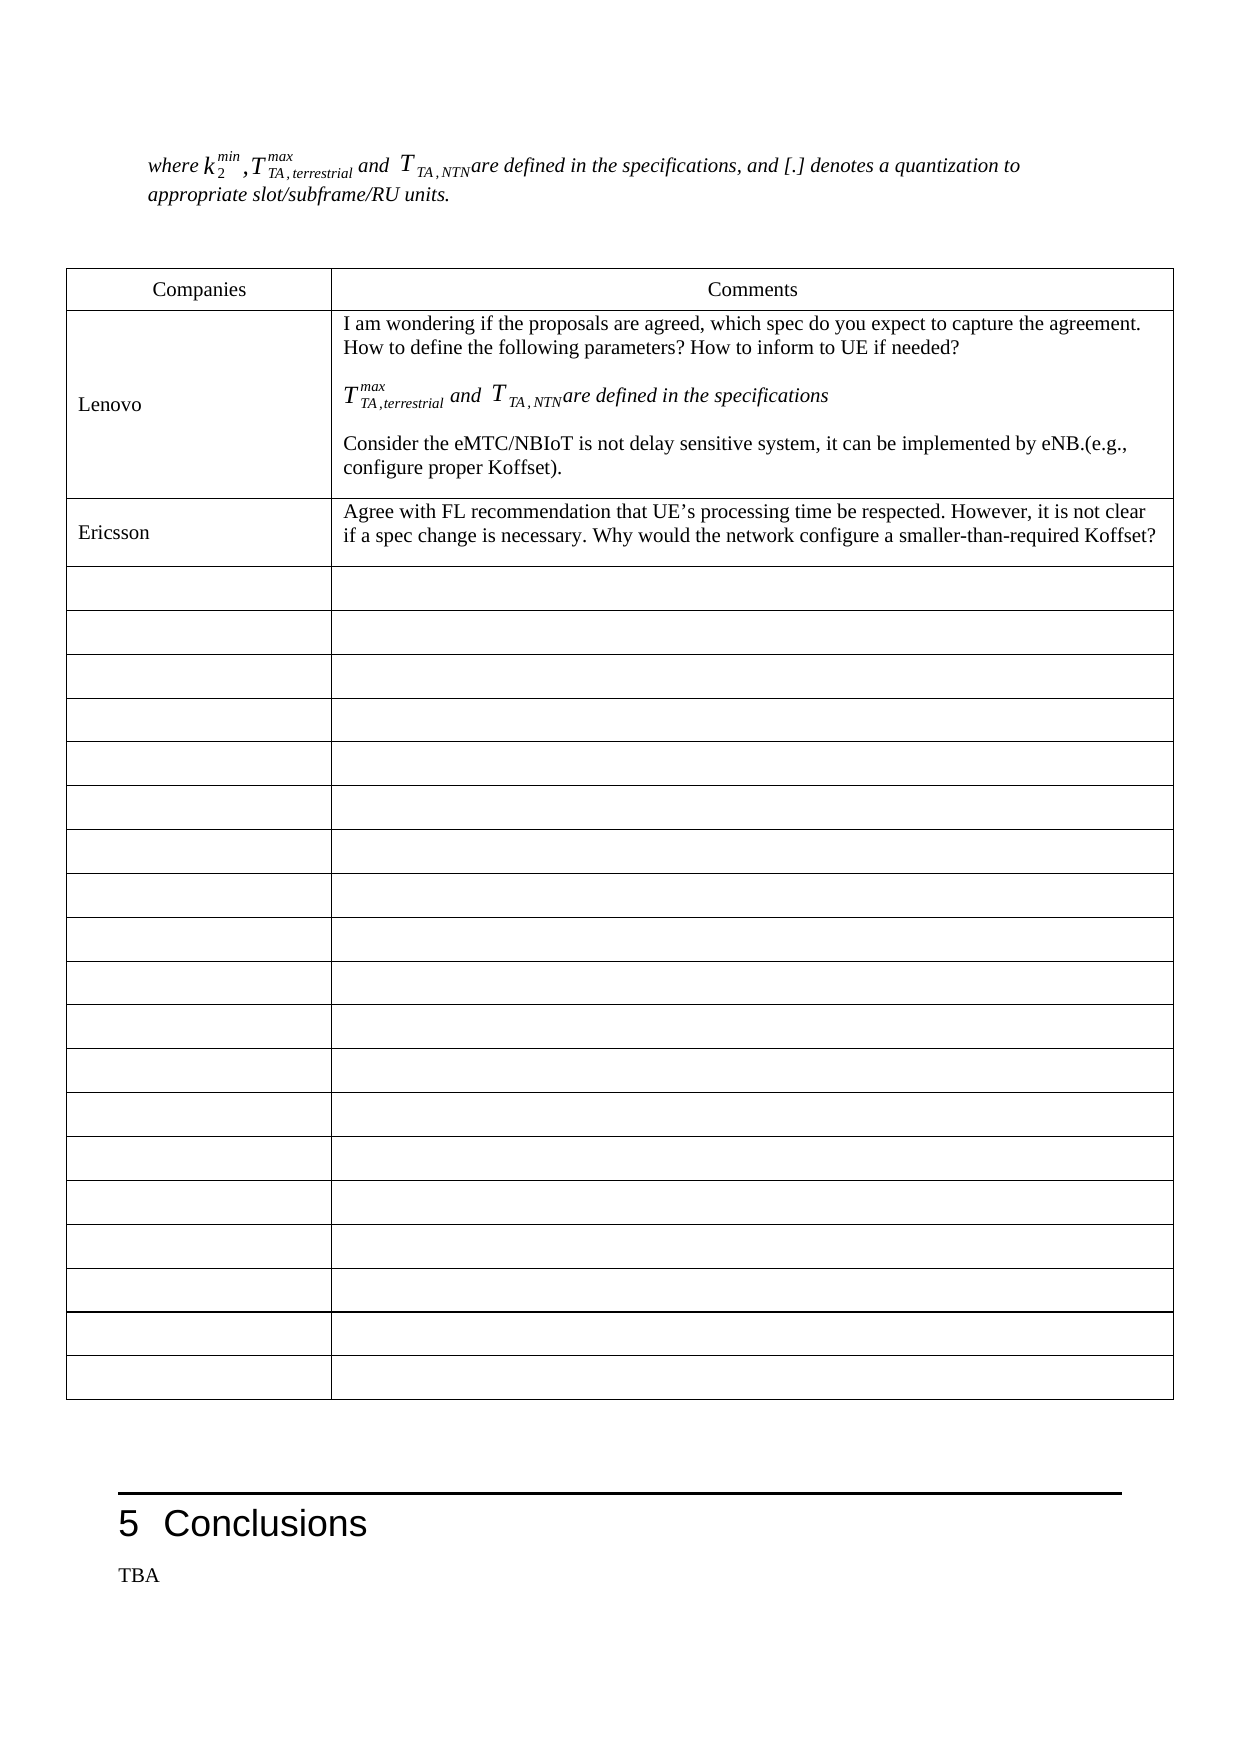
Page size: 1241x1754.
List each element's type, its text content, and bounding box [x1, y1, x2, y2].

table_cell [67, 1313, 331, 1355]
table_cell [67, 1225, 331, 1267]
table_cell [67, 1093, 331, 1136]
table_cell [332, 830, 1173, 873]
table_cell [332, 786, 1173, 829]
table_header Companies [67, 269, 331, 309]
table_cell [67, 830, 331, 873]
table_cell [67, 699, 331, 741]
table_cell [332, 1093, 1173, 1136]
table_cell [332, 567, 1173, 610]
table_cell [67, 874, 331, 917]
table_cell [332, 1313, 1173, 1355]
table_cell [332, 1269, 1173, 1311]
table_cell Ericsson [67, 499, 331, 566]
table_cell Lenovo [67, 311, 331, 498]
table_cell Agree with FL recommendation that UE’s processing time be respected. However, it is not clear if a spec change is necessary. Why would the network configure a smaller-than-required Koffset? [332, 499, 1173, 566]
table_header Comments [332, 269, 1173, 309]
table_cell [67, 742, 331, 785]
table_cell [67, 1356, 331, 1399]
table_cell I am wondering if the proposals are agreed, which spec do you expect to capture the agreement. How to define the following parameters? How to inform to UE if needed? and are defined in the specifications Consider the eMTC/NBIoT is not delay sensitive system, it can be implemented by eNB.(e.g., configure proper Koffset). [332, 311, 1173, 498]
table_cell [67, 918, 331, 961]
text where and are defined in the specifications, and [.] denotes a quantization to appropriate slot/subframe/RU units. [148, 147, 1122, 206]
table_cell [332, 655, 1173, 697]
table_cell [332, 1049, 1173, 1092]
table_cell [332, 1225, 1173, 1267]
table_cell [67, 1005, 331, 1048]
table_cell [332, 918, 1173, 961]
table_cell [332, 699, 1173, 741]
table_cell [67, 786, 331, 829]
table_cell [332, 962, 1173, 1004]
table_cell [67, 567, 331, 610]
table_cell [67, 1049, 331, 1092]
text TBA [118, 1563, 1122, 1587]
table_cell [67, 1137, 331, 1180]
table_cell [67, 1181, 331, 1224]
table_cell [67, 1269, 331, 1311]
table_cell [67, 962, 331, 1004]
table_cell [332, 1356, 1173, 1399]
table_cell [332, 611, 1173, 653]
table_cell [332, 1005, 1173, 1048]
table_cell [332, 874, 1173, 917]
table_cell [332, 1137, 1173, 1180]
table_cell [67, 611, 331, 653]
table_cell [67, 655, 331, 697]
table_cell [332, 1181, 1173, 1224]
subtitle Conclusions [118, 1495, 1122, 1544]
table_cell [332, 742, 1173, 785]
